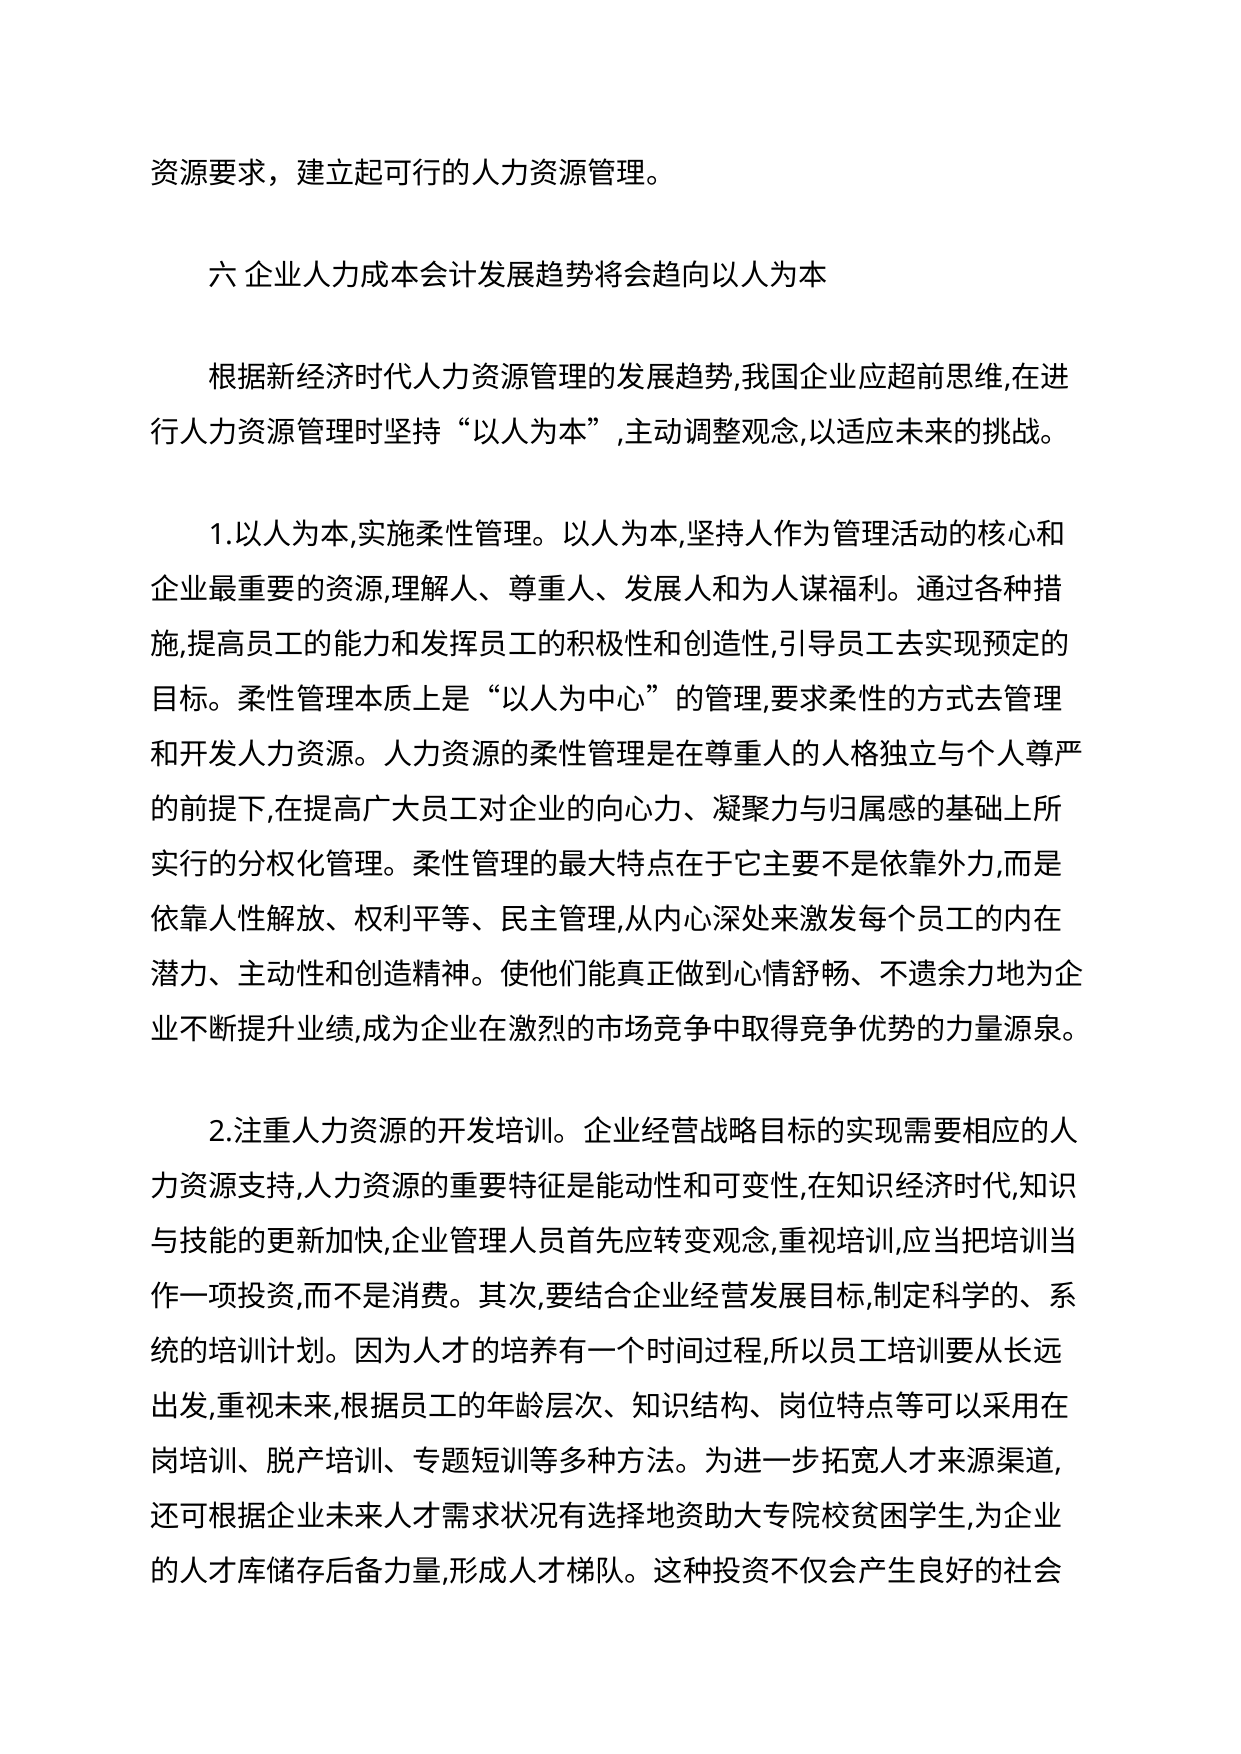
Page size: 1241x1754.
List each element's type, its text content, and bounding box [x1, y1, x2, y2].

text 六 企业人力成本会计发展趋势将会趋向以人为本 [150, 252, 1090, 294]
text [150, 150, 1090, 192]
text 根据新经济时代人力资源管理的发展趋势,我国企业应超前思维,在进行人力资源管理时坚持“以人为本”,主动调整观念,以适应未来的挑战。 [150, 353, 1090, 451]
text 1.以人为本,实施柔性管理。以人为本,坚持人作为管理活动的核心和企业最重要的资源,理解人、尊重人、发展人和为人谋福利。通过各种措施,提高员工的能力和发挥员工的积极性和创造性,引导员工去实现预定的目标。柔性管理本质上是“以人为中心”的管理,要求柔性的方式去管理和开发人力资源。人力资源的柔性管理是在尊重人的人格独立与个人尊严的前提下,在提高广大员工对企业的向心力、凝聚力与归属感的基础上所实行的分权化管理。柔性管理的最大特点在于它主要不是依靠外力,而是依靠人性解放、权利平等、民主管理,从内心深处来激发每个员工的内在潜力、主动性和创造精神。使他们能真正做到心情舒畅、不遗余力地为企业不断提升业绩,成为企业在激烈的市场竞争中取得竞争优势的力量源泉。 [150, 511, 1090, 1048]
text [150, 1107, 1090, 1590]
